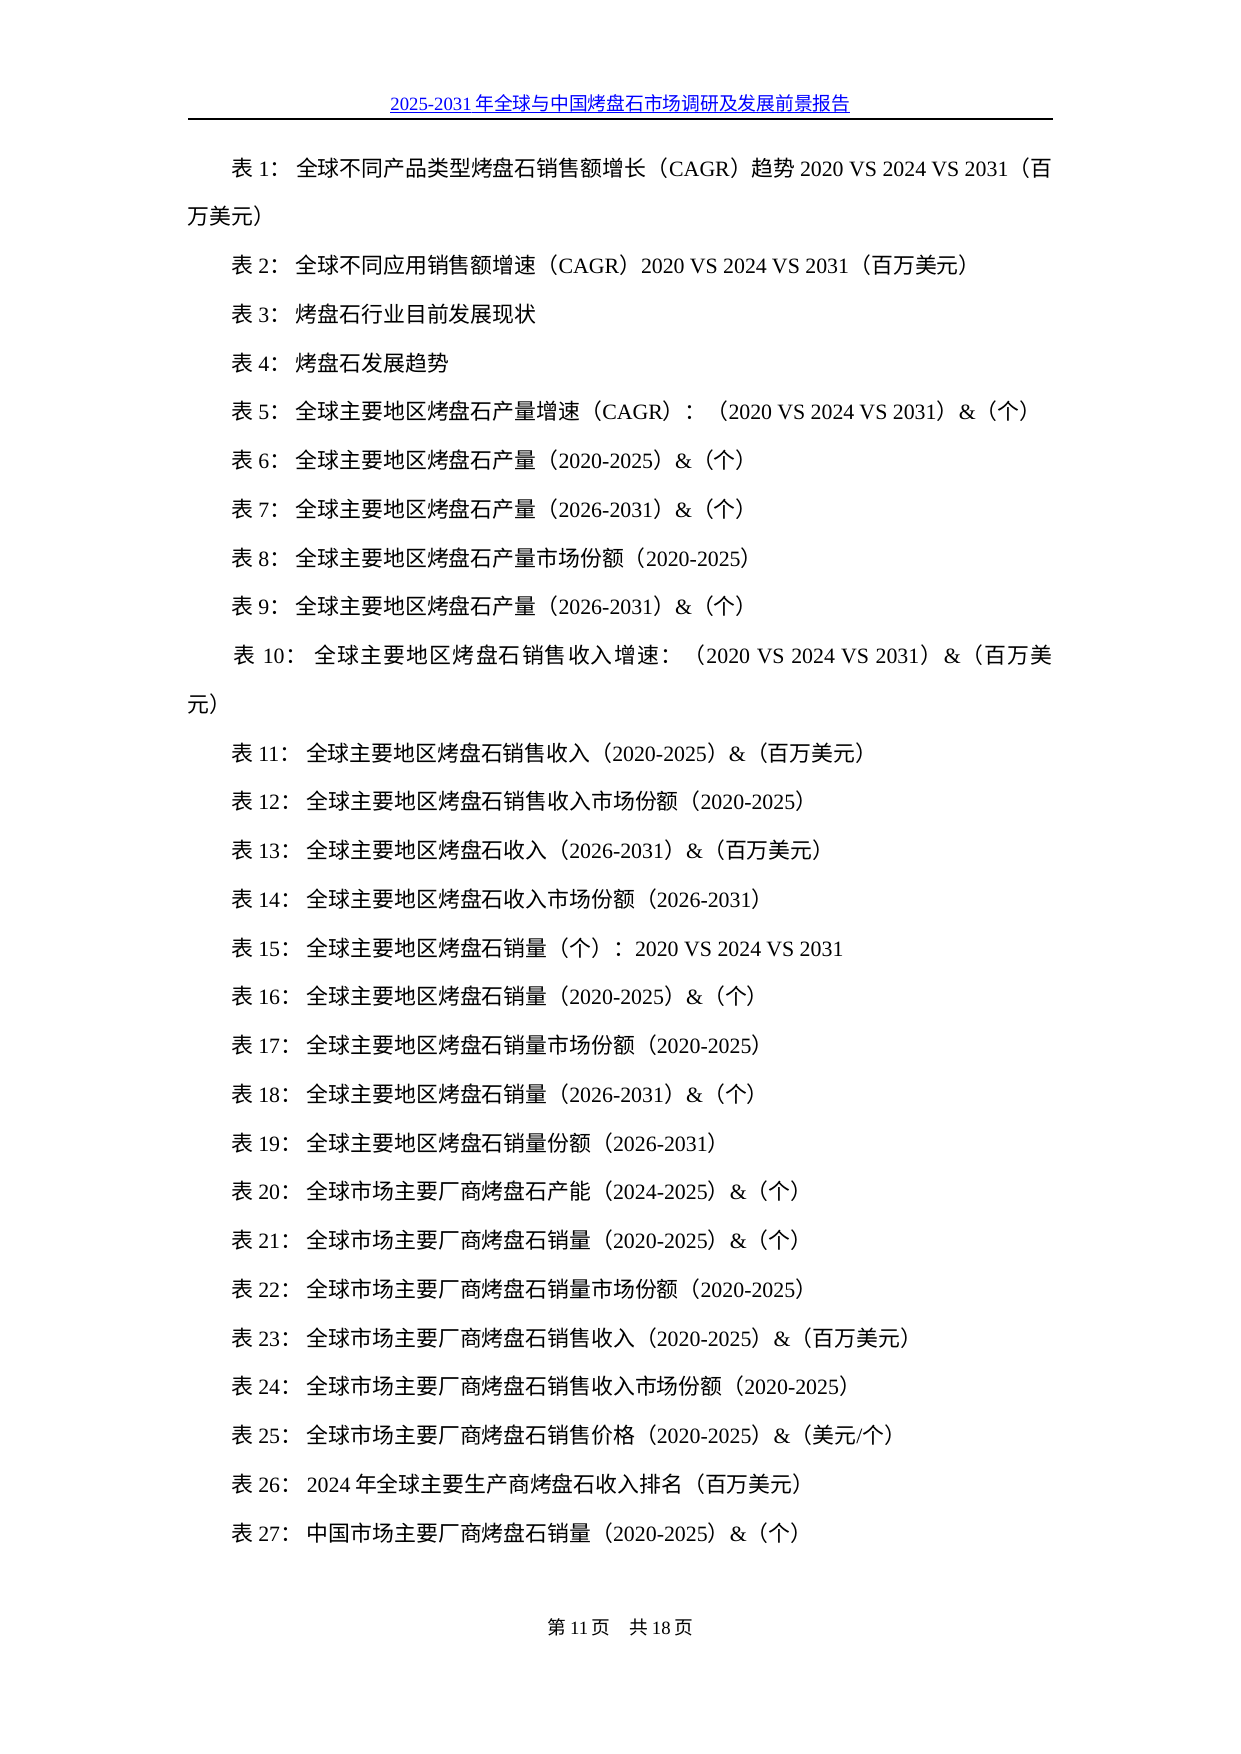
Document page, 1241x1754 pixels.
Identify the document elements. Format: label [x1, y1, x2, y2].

text [187, 150, 1053, 1548]
